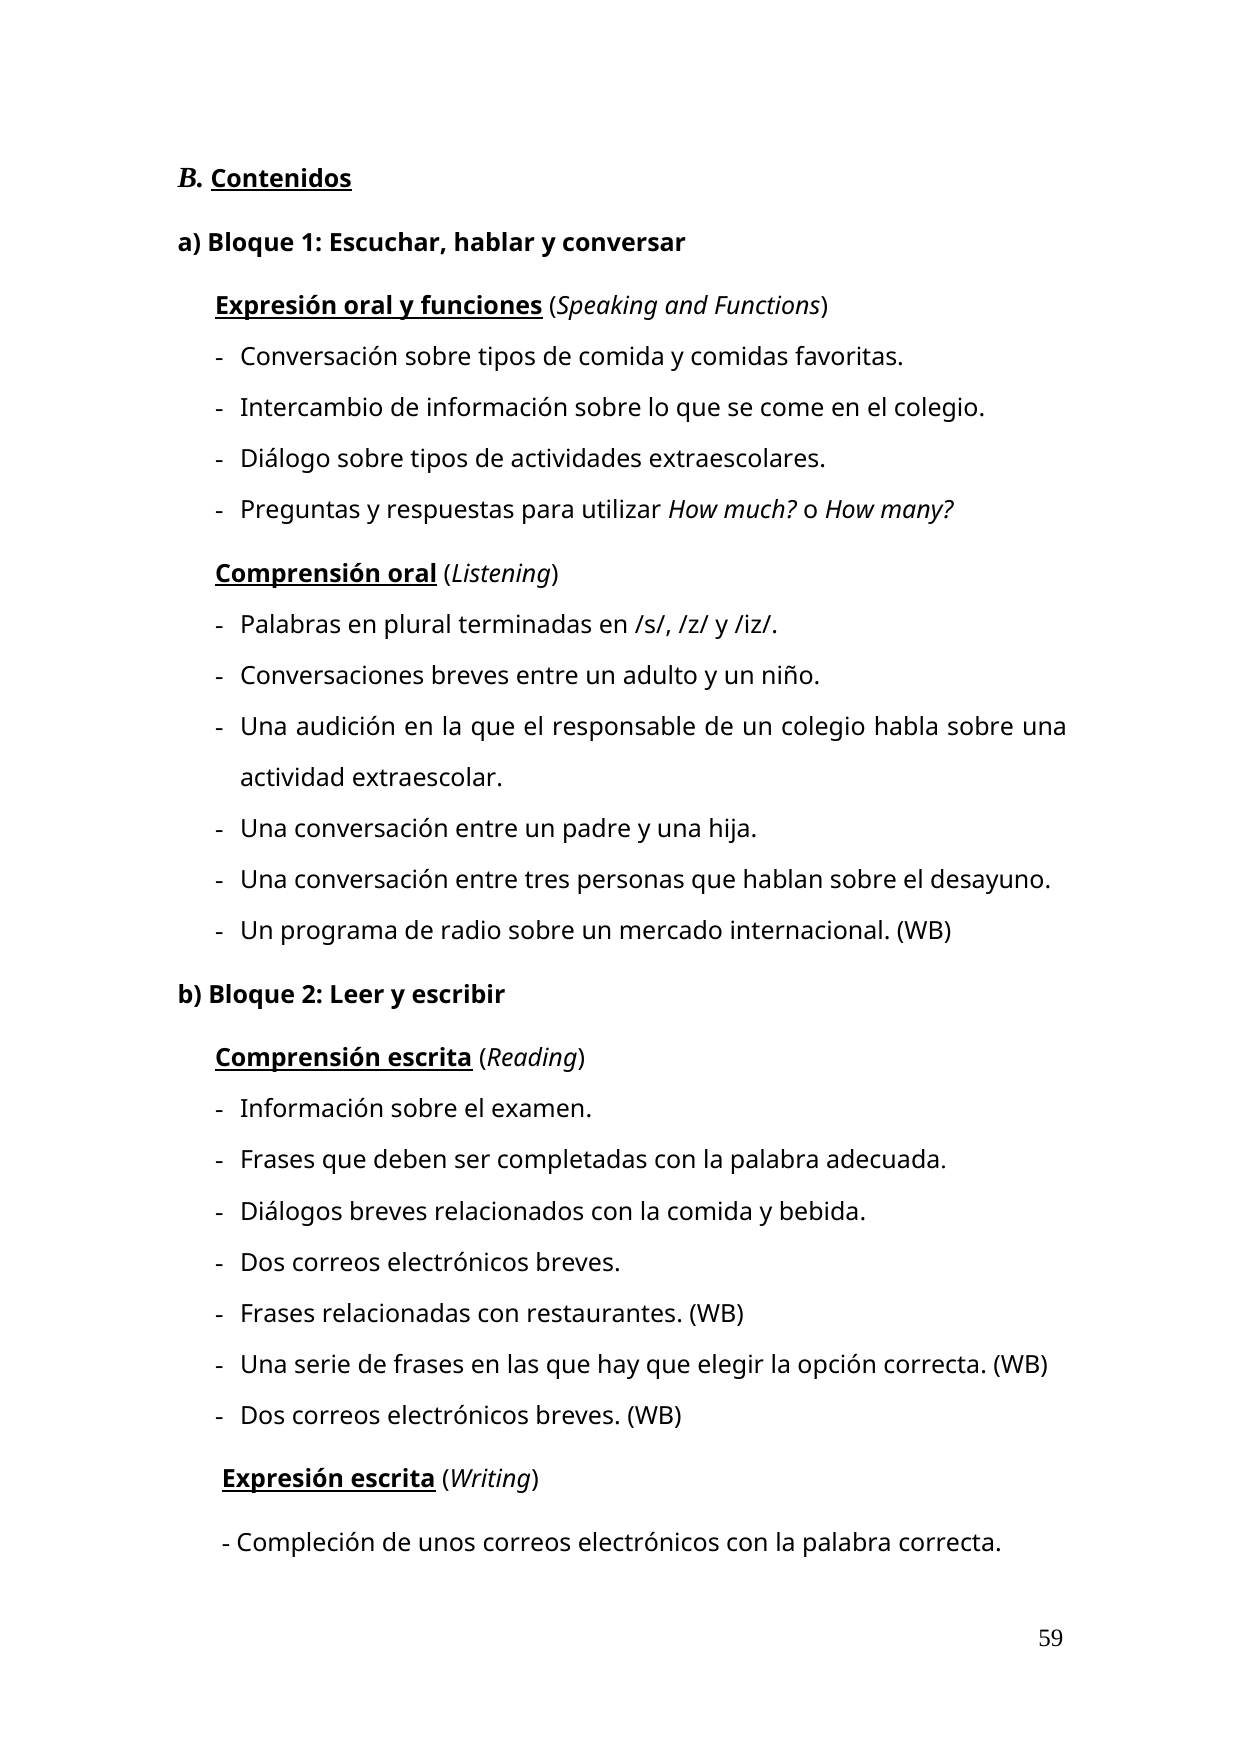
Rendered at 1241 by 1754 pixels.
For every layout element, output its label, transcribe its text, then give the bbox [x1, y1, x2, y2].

list Una audición en la que el responsable de un colegio habla sobre una actividad extraescolar. [215, 709, 1068, 794]
list Diálogos breves relacionados con la comida y bebida. [215, 1193, 1068, 1227]
list Dos correos electrónicos breves. (WB) [215, 1397, 1068, 1431]
list Una serie de frases en las que hay que elegir la opción correcta. (WB) [215, 1346, 1068, 1380]
list Frases relacionadas con restaurantes. (WB) [215, 1295, 1068, 1329]
list Información sobre el examen. [215, 1091, 1068, 1125]
list Compleción de unos correos electrónicos con la palabra correcta. [222, 1524, 1068, 1558]
list Un programa de radio sobre un mercado internacional. (WB) [215, 913, 1068, 947]
text Expresión escrita (Writing) [207, 1461, 1068, 1495]
text b) Bloque 2: Leer y escribir [177, 977, 1068, 1011]
list Palabras en plural terminadas en /s/, /z/ y /iz/. [215, 607, 1068, 641]
list Dos correos electrónicos breves. [215, 1244, 1068, 1278]
list Conversación sobre tipos de comida y comidas favoritas. [215, 339, 1063, 373]
text Expresión oral y funciones (Speaking and Functions) [215, 288, 1068, 322]
text a) Bloque 1: Escuchar, hablar y conversar [177, 224, 1063, 258]
list Diálogo sobre tipos de actividades extraescolares. [215, 441, 1063, 475]
list Frases que deben ser completadas con la palabra adecuada. [215, 1142, 1068, 1176]
list Preguntas y respuestas para utilizar How much? o How many? [215, 492, 1063, 526]
text Comprensión oral (Listening) [215, 556, 1068, 590]
text Comprensión escrita (Reading) [215, 1040, 1063, 1074]
list Intercambio de información sobre lo que se come en el colegio. [215, 390, 1063, 424]
list Una conversación entre tres personas que hablan sobre el desayuno. [215, 862, 1068, 896]
list Una conversación entre un padre y una hija. [215, 811, 1068, 845]
text B. Contenidos [177, 160, 1063, 195]
list Conversaciones breves entre un adulto y un niño. [215, 658, 1068, 692]
